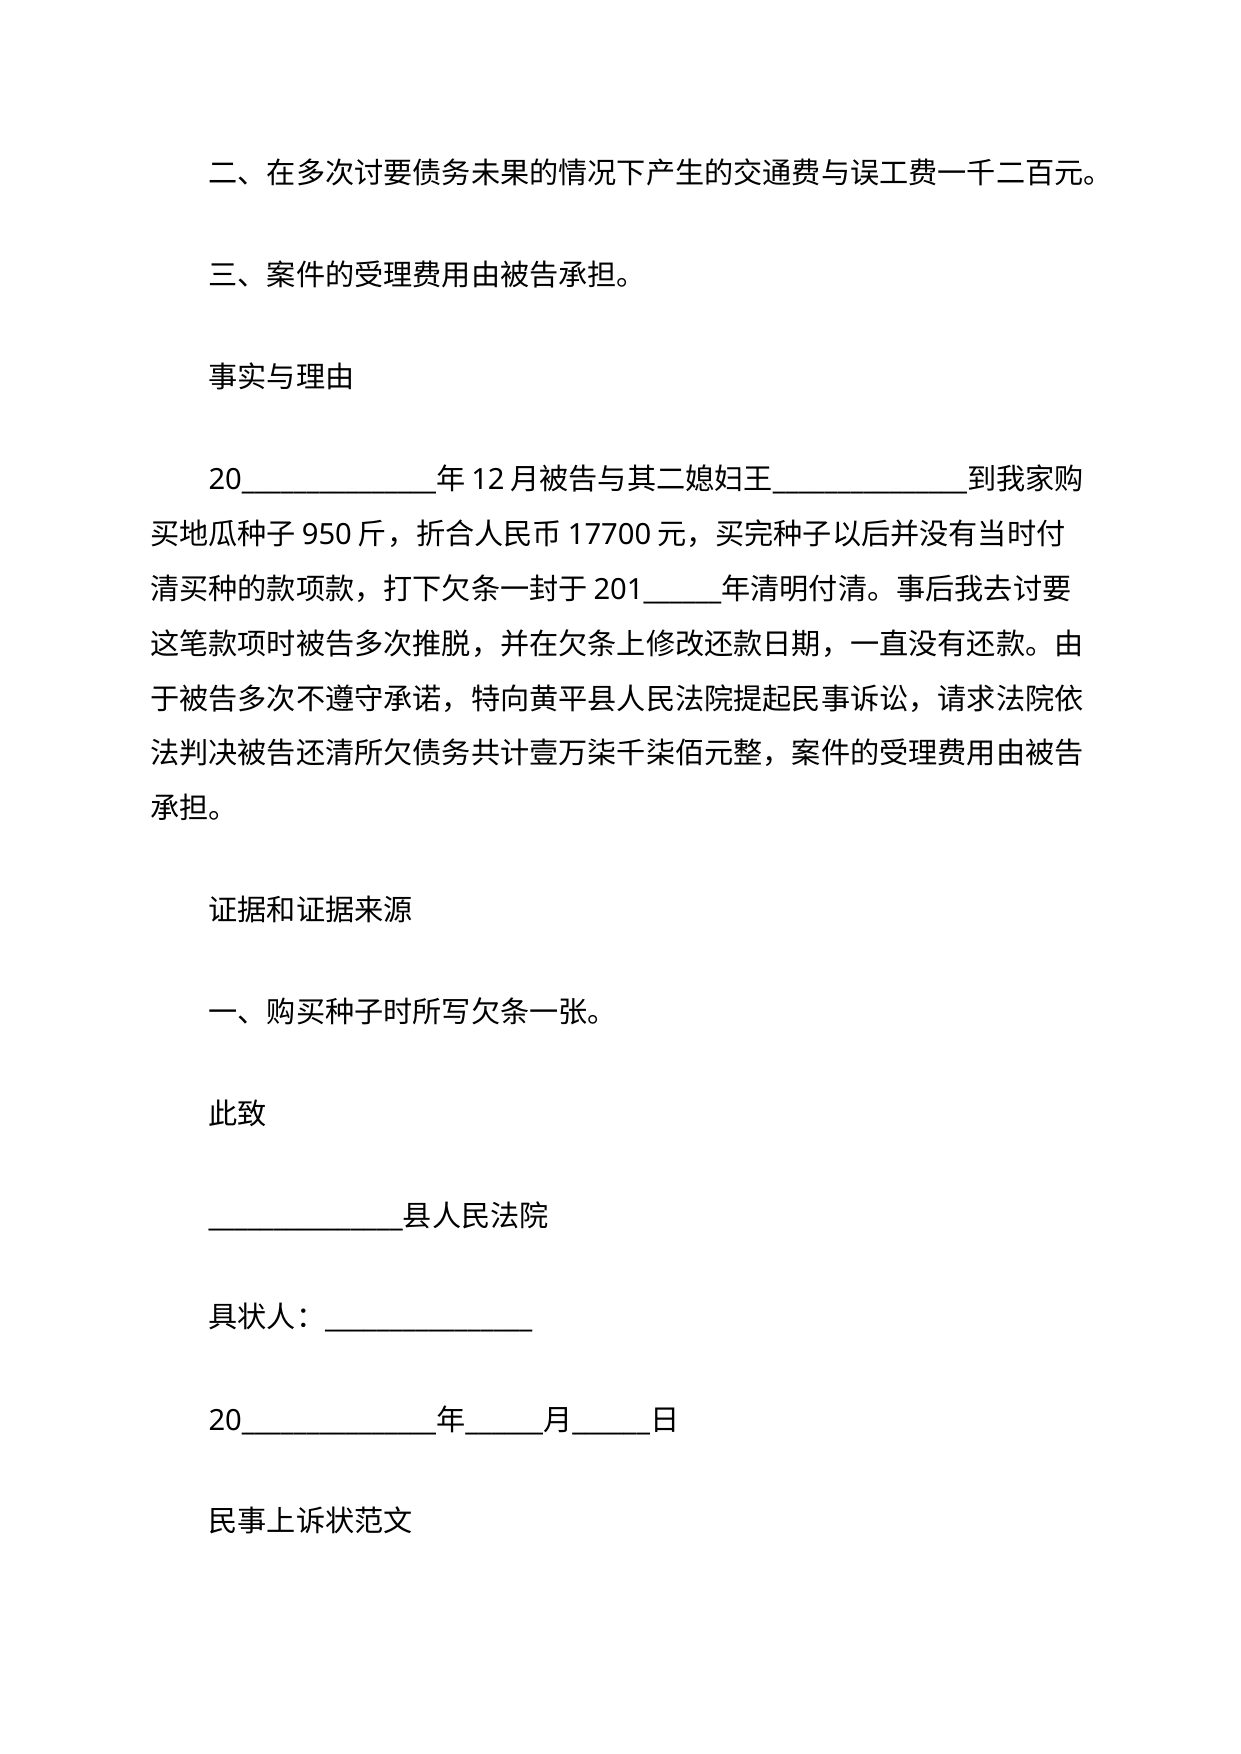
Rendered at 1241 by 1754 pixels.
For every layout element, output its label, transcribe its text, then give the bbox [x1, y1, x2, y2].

text 此致 [150, 1090, 1090, 1133]
text _______________县人民法院 [150, 1192, 1090, 1234]
text 具状人：________________ [150, 1294, 1090, 1336]
text 20_______________年______月______日 [150, 1396, 1090, 1438]
text 事实与理由 [150, 353, 1090, 396]
text 民事上诉状范文 [150, 1498, 1090, 1540]
text 二、在多次讨要债务未果的情况下产生的交通费与误工费一千二百元。 [150, 150, 1090, 192]
text 20_______________年12月被告与其二媳妇王_______________到我家购买地瓜种子950斤，折合人民币17700元，买完种子以后并没有当时付清买种的款项款，打下欠条一封于201______年清明付清。事后我去讨要这笔款项时被告多次推脱，并在欠条上修改还款日期，一直没有还款。由于被告多次不遵守承诺，特向黄平县人民法院提起民事诉讼，请求法院依法判决被告还清所欠债务共计壹万柒千柒佰元整，案件的受理费用由被告承担。 [150, 455, 1090, 827]
text 一、购买种子时所写欠条一张。 [150, 988, 1090, 1031]
text 证据和证据来源 [150, 887, 1090, 929]
text 三、案件的受理费用由被告承担。 [150, 252, 1090, 294]
